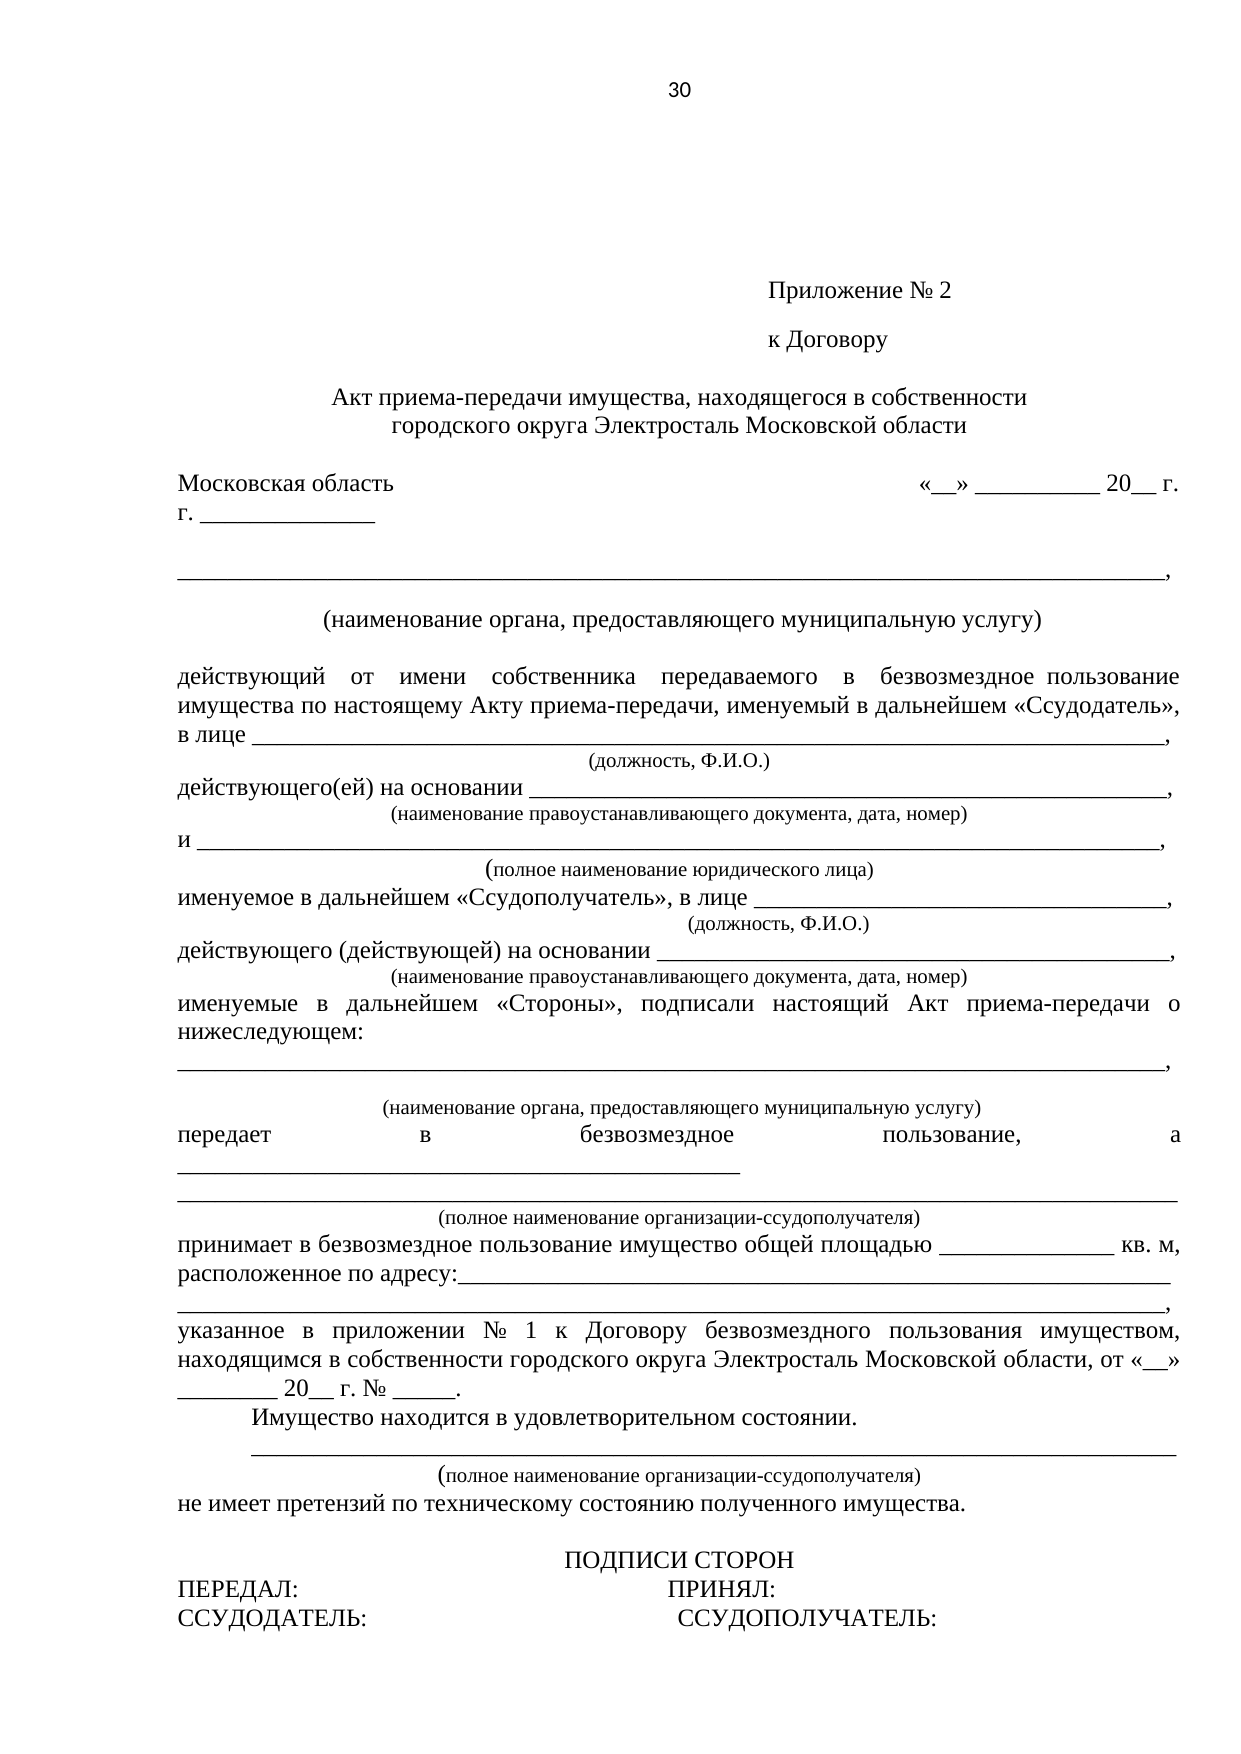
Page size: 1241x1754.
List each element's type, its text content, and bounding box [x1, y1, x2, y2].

text (полное наименование организации-ссудополучателя) [177, 1205, 1181, 1229]
text действующего(ей) на основании ___________________________________________________, [177, 772, 1181, 801]
text именуемое в дальнейшем «Ссудополучатель», в лице _________________________________, [177, 882, 1181, 911]
text действующий от имени собственника передаваемого в безвозмездное пользование имущества по настоящему Акту приема-передачи, именуемый в дальнейшем «Ссудодатель», в лице _________________________________________________________________________, [177, 661, 1181, 748]
text (должность, Ф.И.О.) [177, 911, 1181, 935]
text к Договору [768, 324, 1181, 353]
text (наименование органа, предоставляющего муниципальную услугу) [177, 604, 1181, 633]
text ССУДОДАТЕЛЬ: ССУДОПОЛУЧАТЕЛЬ: [177, 1603, 1181, 1632]
text ПЕРЕДАЛ: ПРИНЯЛ: [177, 1574, 1181, 1603]
text городского округа Электросталь Московской области [177, 411, 1181, 439]
text Имущество находится в удовлетворительном состоянии. [177, 1402, 1181, 1430]
text (наименование правоустанавливающего документа, дата, номер) [177, 801, 1181, 824]
text (должность, Ф.И.О.) [177, 748, 1181, 772]
text _______________________________________________________________________________, [177, 1045, 1181, 1074]
text Московская область «__» __________ 20__ г. [177, 468, 1181, 497]
text и _____________________________________________________________________________, [177, 824, 1181, 853]
text ________________________________________________________________________________ [177, 1176, 1181, 1205]
text указанное в приложении № 1 к Договору безвозмездного пользования имуществом, находящимся в собственности городского округа Электросталь Московской области, от «__» ________ 20__ г. № _____. [177, 1315, 1181, 1402]
text принимает в безвозмездное пользование имущество общей площадью ______________ кв. м, расположенное по адресу:_________________________________________________________ [177, 1229, 1181, 1287]
text _______________________________________________________________________________, [177, 554, 1181, 583]
text Акт приема-передачи имущества, находящегося в собственности [177, 382, 1181, 411]
text г. ______________ [177, 497, 1181, 526]
text действующего (действующей) на основании _________________________________________, [177, 935, 1181, 964]
text (наименование органа, предоставляющего муниципальную услугу) [177, 1095, 1181, 1119]
text (полное наименование организации-ссудополучателя) [177, 1459, 1181, 1488]
text передает в безвозмездное пользование, а _____________________________________________ [177, 1119, 1181, 1176]
text __________________________________________________________________________ [177, 1430, 1181, 1459]
text (полное наименование юридического лица) [177, 853, 1181, 882]
text ПОДПИСИ СТОРОН [177, 1545, 1181, 1574]
text _______________________________________________________________________________, [177, 1287, 1181, 1315]
text Приложение № 2 [768, 275, 1181, 303]
text не имеет претензий по техническому состоянию полученного имущества. [177, 1488, 1181, 1517]
text (наименование правоустанавливающего документа, дата, номер) [177, 964, 1181, 988]
text именуемые в дальнейшем «Стороны», подписали настоящий Акт приема-передачи о нижеследующем: [177, 988, 1181, 1045]
